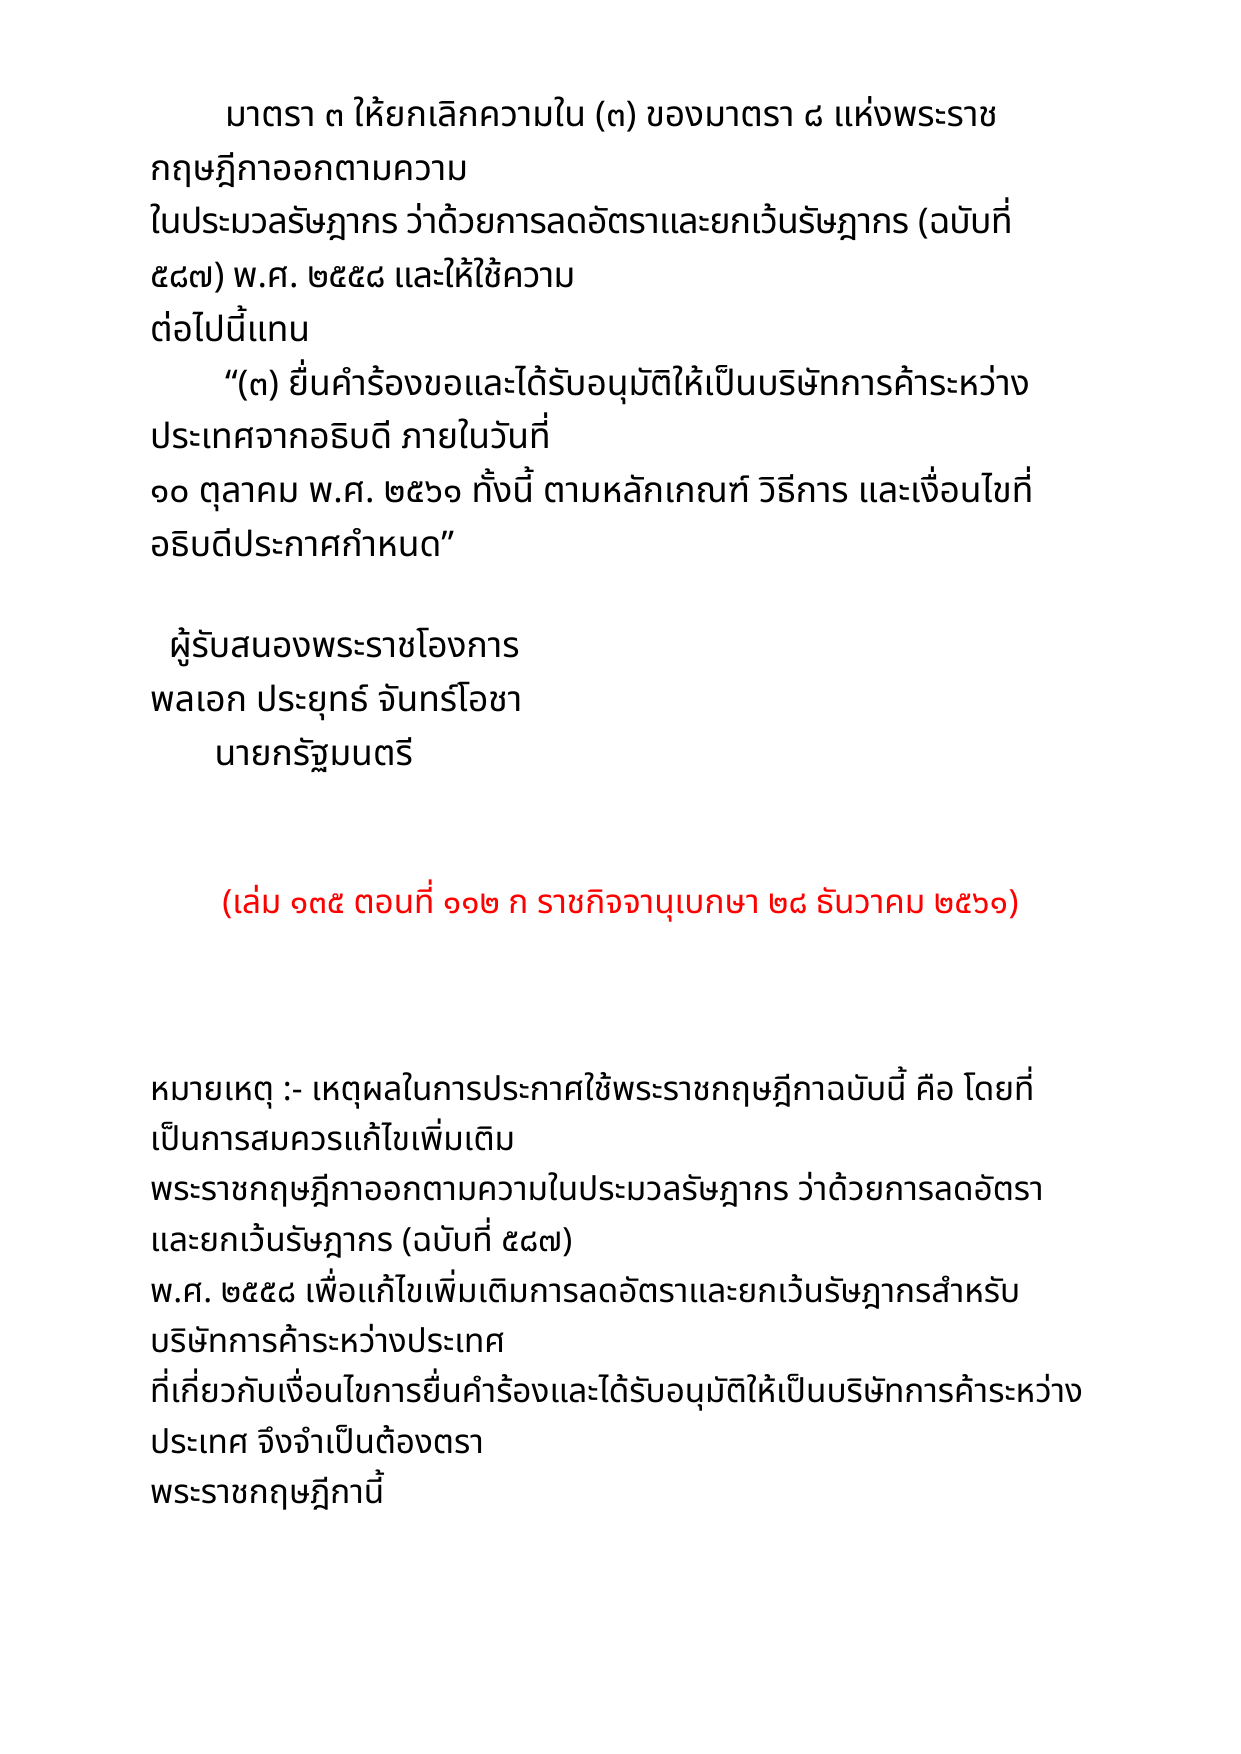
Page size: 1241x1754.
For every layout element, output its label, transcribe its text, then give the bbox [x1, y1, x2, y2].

text “(๓) ยื่นคำร้องขอและได้รับอนุมัติให้เป็นบริษัทการค้าระหว่างประเทศจากอธิบดี ภายในวันที่ ๑๐ ตุลาคม พ.ศ. ๒๕๖๑ ทั้งนี้ ตามหลักเกณฑ์ วิธีการ และเงื่อนไขที่อธิบดีประกาศกำหนด” [150, 357, 1090, 572]
text มาตรา ๓ ให้ยกเลิกความใน (๓) ของมาตรา ๘ แห่งพระราชกฤษฎีกาออกตามความ ในประมวลรัษฎากร ว่าด้วยการลดอัตราและยกเว้นรัษฎากร (ฉบับที่ ๕๘๗) พ.ศ. ๒๕๕๘ และให้ใช้ความ [150, 89, 1090, 304]
text นายกรัฐมนตรี [150, 727, 1090, 781]
text พลเอก ประยุทธ์ จันทร์โอชา [150, 674, 1090, 727]
text (เล่ม ๑๓๕ ตอนที่ ๑๑๒ ก ราชกิจจานุเบกษา ๒๘ ธันวาคม ๒๕๖๑) [150, 877, 1090, 928]
text หมายเหตุ :- เหตุผลในการประกาศใช้พระราชกฤษฎีกาฉบับนี้ คือ โดยที่เป็นการสมควรแก้ไขเพิ่มเติม พระราชกฤษฎีกาออกตามความในประมวลรัษฎากร ว่าด้วยการลดอัตราและยกเว้นรัษฎากร (ฉบับที่ ๕๘๗) พ.ศ. ๒๕๕๘ เพื่อแก้ไขเพิ่มเติมการลดอัตราและยกเว้นรัษฎากรสำหรับบริษัทการค้าระหว่างประเทศ ที่เกี่ยวกับเงื่อนไขการยื่นคำร้องและได้รับอนุมัติให้เป็นบริษัทการค้าระหว่างประเทศ จึงจำเป็นต้องตรา พระราชกฤษฎีกานี้ [150, 1064, 1090, 1519]
text ต่อไปนี้แทน [150, 304, 1090, 357]
text ผู้รับสนองพระราชโองการ [150, 620, 1090, 674]
